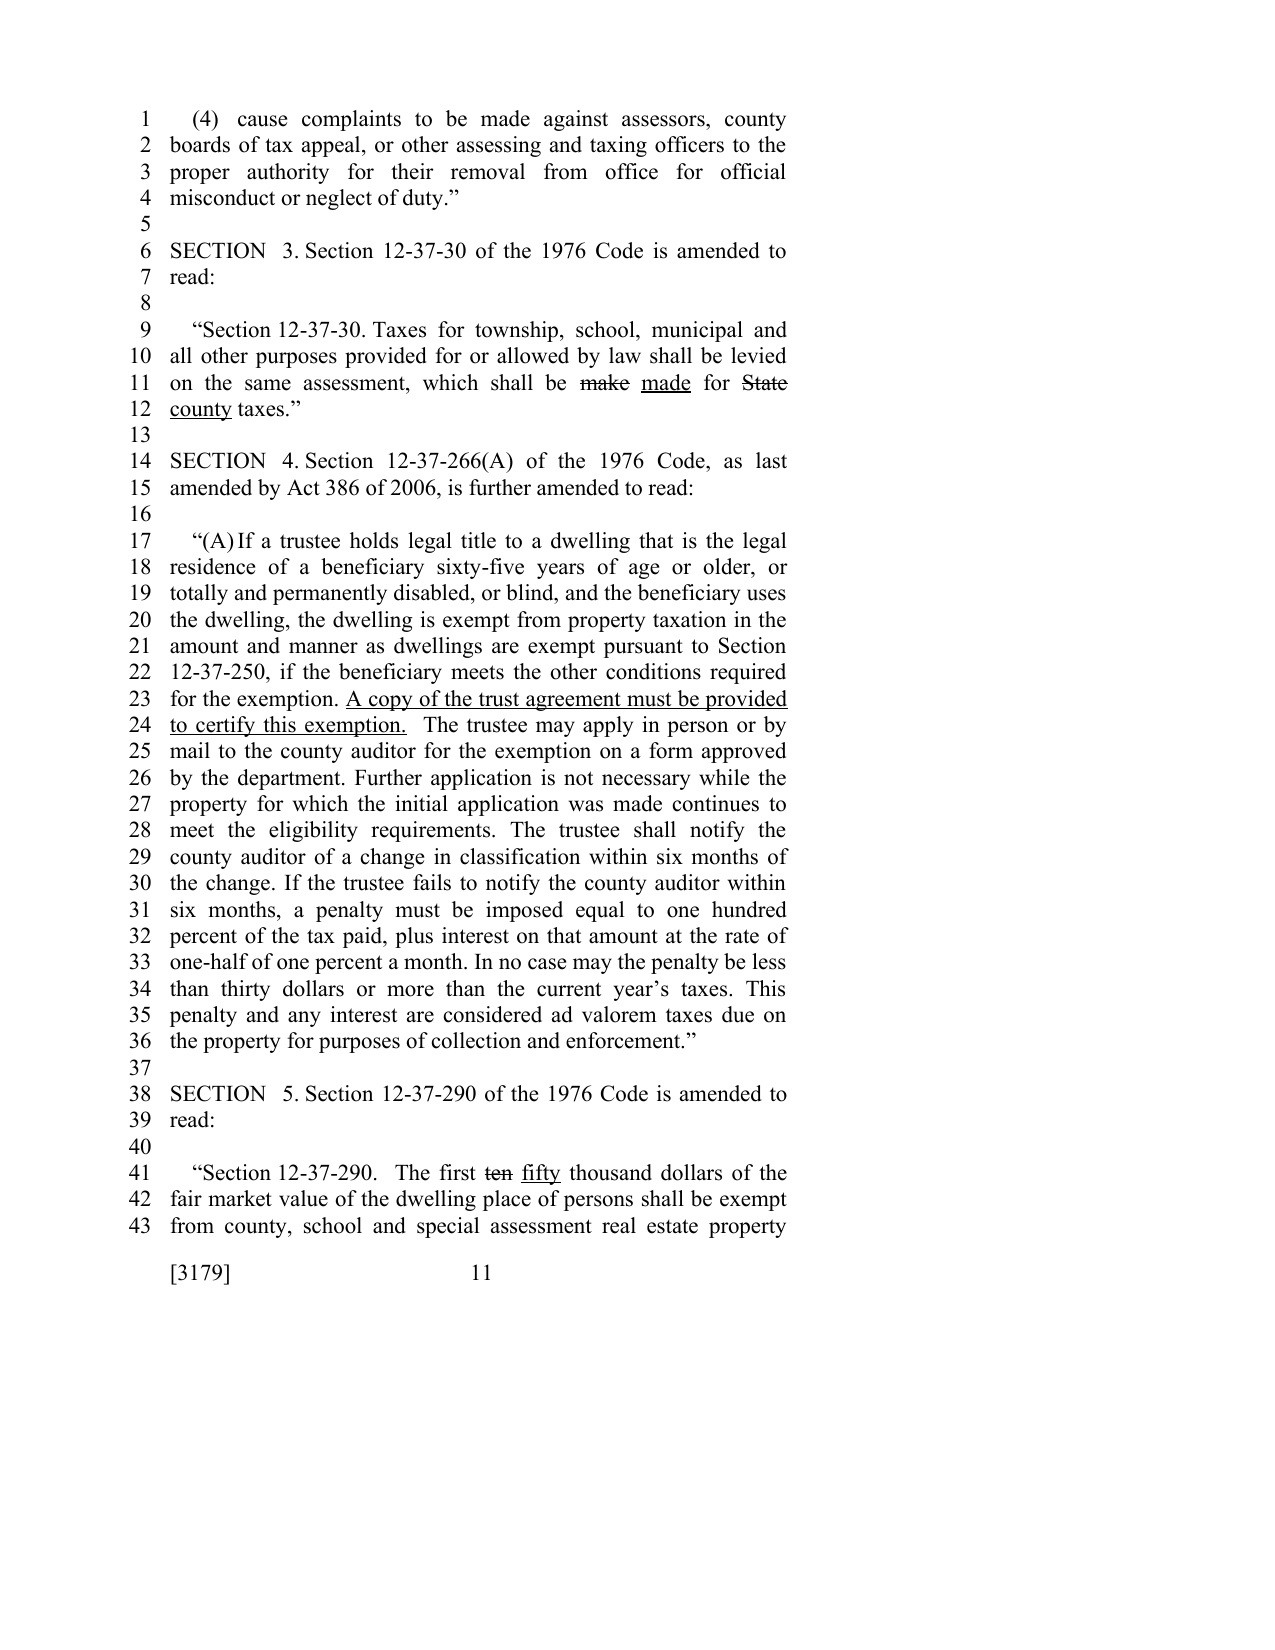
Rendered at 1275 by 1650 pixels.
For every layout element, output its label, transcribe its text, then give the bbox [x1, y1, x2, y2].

text “Section 12-37-30. Taxes for township, school, municipal and all other purposes provided for or allowed by law shall be levied on the same assessment, which shall be make made for State county taxes.” [169, 316, 787, 421]
text SECTION 5. Section 12-37-290 of the 1976 Code is amended to read: [169, 1080, 787, 1133]
text SECTION 3. Section 12-37-30 of the 1976 Code is amended to read: [169, 237, 787, 289]
text “(A) If a trustee holds legal title to a dwelling that is the legal residence of a beneficiary sixty-five years of age or older, or totally and permanently disabled, or blind, and the beneficiary uses the dwelling, the dwelling is exempt from property taxation in the amount and manner as dwellings are exempt pursuant to Section 12-37-250, if the beneficiary meets the other conditions required for the exemption. A copy of the trust agreement must be provided to certify this exemption. The trustee may apply in person or by mail to the county auditor for the exemption on a form approved by the department. Further application is not necessary while the property for which the initial application was made continues to meet the eligibility requirements. The trustee shall notify the county auditor of a change in classification within six months of the change. If the trustee fails to notify the county auditor within six months, a penalty must be imposed equal to one hundred percent of the tax paid, plus interest on that amount at the rate of one-half of one percent a month. In no case may the penalty be less than thirty dollars or more than the current year’s taxes. This penalty and any interest are considered ad valorem taxes due on the property for purposes of collection and enforcement.” [169, 527, 787, 1054]
text (4) cause complaints to be made against assessors, county boards of tax appeal, or other assessing and taxing officers to the proper authority for their removal from office for official misconduct or neglect of duty.” [169, 105, 787, 210]
text SECTION 4. Section 12-37-266(A) of the 1976 Code, as last amended by Act 386 of 2006, is further amended to read: [169, 448, 787, 500]
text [169, 1159, 787, 1238]
